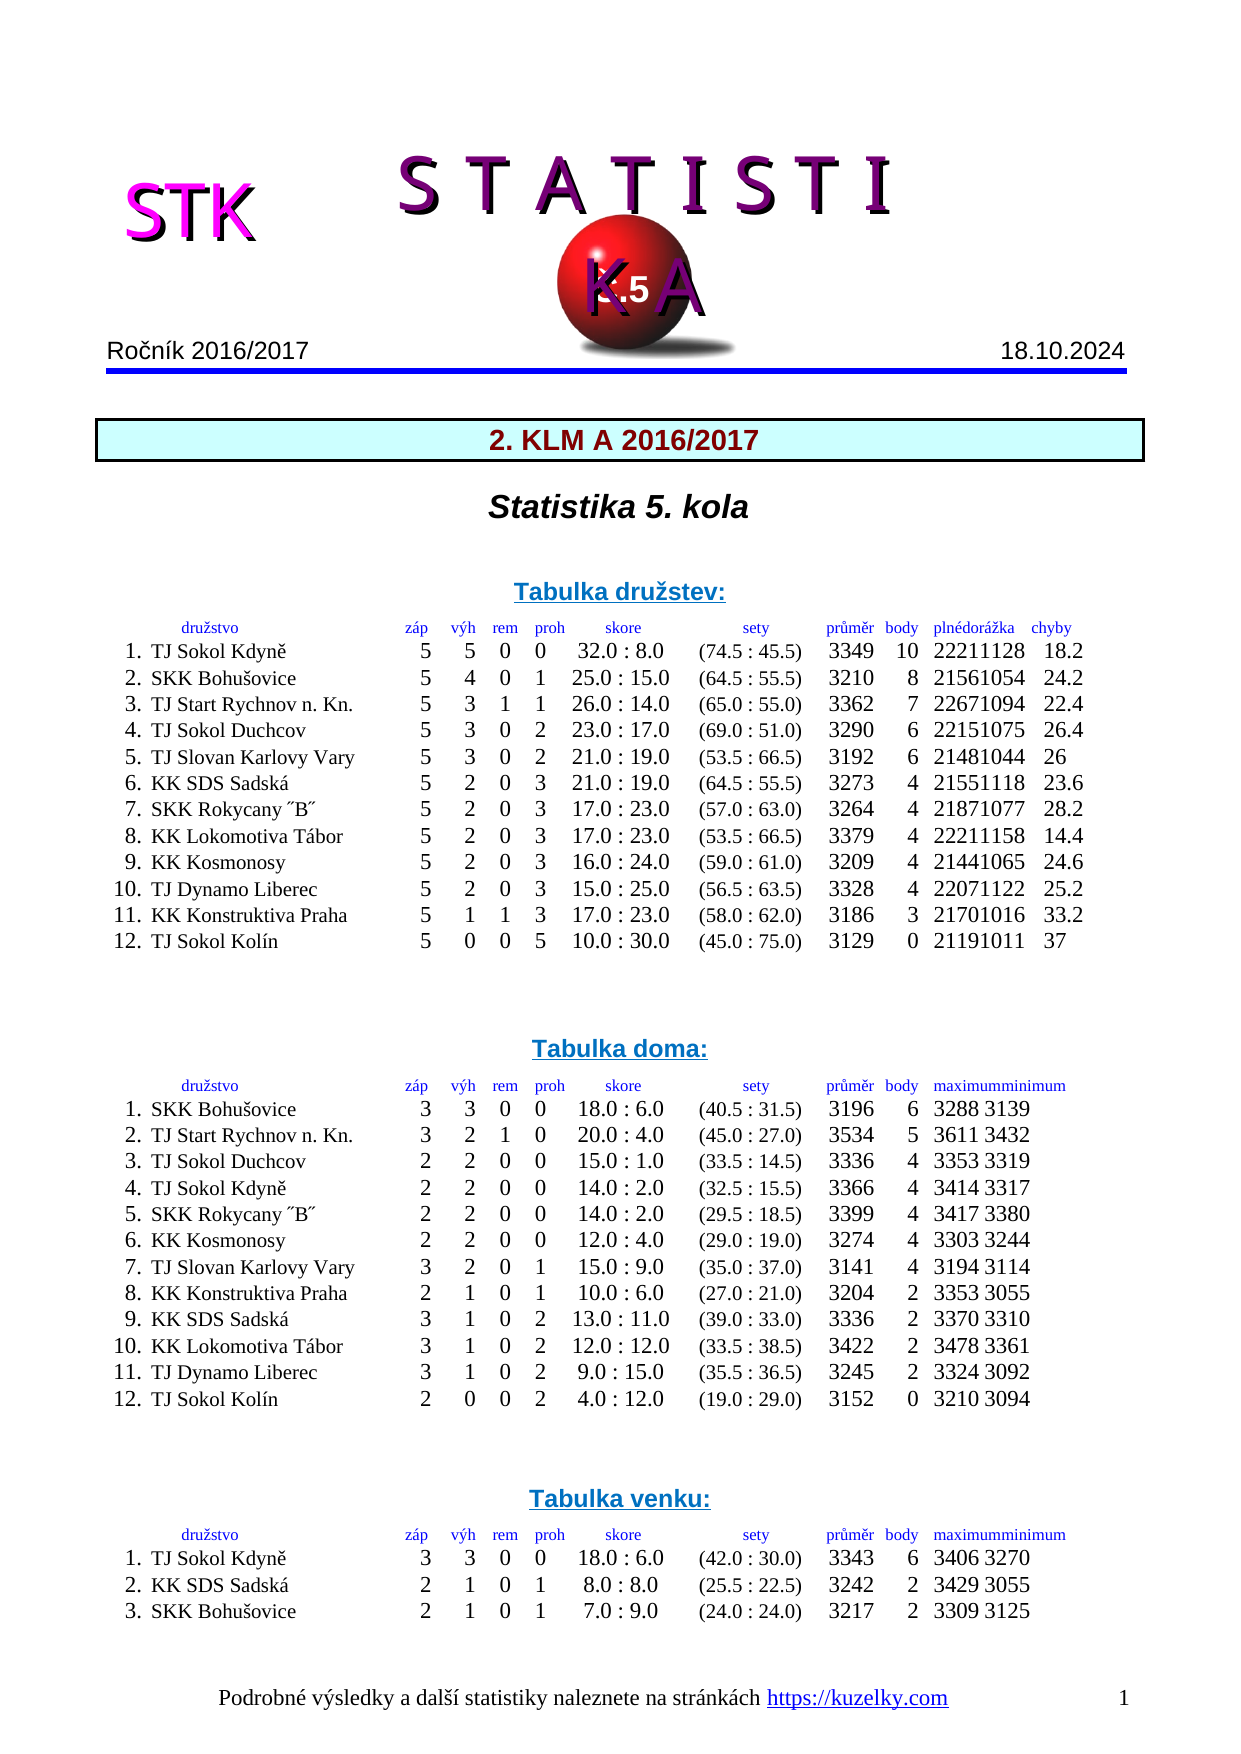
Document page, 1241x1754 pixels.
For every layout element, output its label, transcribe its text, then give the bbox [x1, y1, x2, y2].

text družstvo záp výh rem proh skore sety průměr body maximum minimum [106, 1525, 1134, 1544]
text Ročník 2016/2017 18.10.2024 [106, 336, 1134, 365]
text 2. KK SDS Sadská 2 1 0 1 8.0 : 8.0 (25.5 : 22.5) 3242 2 3429 3055 [106, 1571, 1134, 1597]
text družstvo záp výh rem proh skore sety průměr body maximum minimum [106, 1076, 1134, 1095]
text 3. TJ Start Rychnov n. Kn. 5 3 1 1 26.0 : 14.0 (65.0 : 55.0) 3362 7 2267 1094 22.4 [106, 690, 1134, 716]
text 12. TJ Sokol Kolín 2 0 0 2 4.0 : 12.0 (19.0 : 29.0) 3152 0 3210 3094 [106, 1384, 1134, 1411]
text 10. TJ Dynamo Liberec 5 2 0 3 15.0 : 25.0 (56.5 : 63.5) 3328 4 2207 1122 25.2 [106, 874, 1134, 901]
text 2. TJ Start Rychnov n. Kn. 3 2 1 0 20.0 : 4.0 (45.0 : 27.0) 3534 5 3611 3432 [106, 1121, 1134, 1147]
text 12. TJ Sokol Kolín 5 0 0 5 10.0 : 30.0 (45.0 : 75.0) 3129 0 2119 1011 37 [106, 927, 1134, 954]
text Č.5 [609, 267, 671, 310]
text Statistika 5. kola [106, 487, 1134, 526]
text 5. TJ Slovan Karlovy Vary 5 3 0 2 21.0 : 19.0 (53.5 : 66.5) 3192 6 2148 1044 26 [106, 743, 1134, 769]
text 1. SKK Bohušovice 3 3 0 0 18.0 : 6.0 (40.5 : 31.5) 3196 6 3288 3139 [106, 1095, 1134, 1121]
text 7. SKK Rokycany ˝B˝ 5 2 0 3 17.0 : 23.0 (57.0 : 63.0) 3264 4 2187 1077 28.2 [106, 796, 1134, 822]
text 9. KK SDS Sadská 3 1 0 2 13.0 : 11.0 (39.0 : 33.0) 3336 2 3370 3310 [106, 1306, 1134, 1332]
text 9. KK Kosmonosy 5 2 0 3 16.0 : 24.0 (59.0 : 61.0) 3209 4 2144 1065 24.6 [106, 848, 1134, 874]
text 7. TJ Slovan Karlovy Vary 3 2 0 1 15.0 : 9.0 (35.0 : 37.0) 3141 4 3194 3114 [106, 1253, 1134, 1279]
text 2. SKK Bohušovice 5 4 0 1 25.0 : 15.0 (64.5 : 55.5) 3210 8 2156 1054 24.2 [106, 664, 1134, 690]
text 11. KK Konstruktiva Praha 5 1 1 3 17.0 : 23.0 (58.0 : 62.0) 3186 3 2170 1016 33.2 [106, 901, 1134, 927]
text 8. KK Konstruktiva Praha 2 1 0 1 10.0 : 6.0 (27.0 : 21.0) 3204 2 3353 3055 [106, 1279, 1134, 1306]
subtitle 2. KLM A 2016/2017 [98, 421, 1142, 459]
text 6. KK Kosmonosy 2 2 0 0 12.0 : 4.0 (29.0 : 19.0) 3274 4 3303 3244 [106, 1226, 1134, 1253]
text 8. KK Lokomotiva Tábor 5 2 0 3 17.0 : 23.0 (53.5 : 66.5) 3379 4 2221 1158 14.4 [106, 822, 1134, 848]
text Tabulka doma: [94, 1034, 1145, 1063]
text 4. TJ Sokol Duchcov 5 3 0 2 23.0 : 17.0 (69.0 : 51.0) 3290 6 2215 1075 26.4 [106, 716, 1134, 743]
text Tabulka venku: [94, 1484, 1145, 1513]
text 6. KK SDS Sadská 5 2 0 3 21.0 : 19.0 (64.5 : 55.5) 3273 4 2155 1118 23.6 [106, 769, 1134, 796]
text 1. TJ Sokol Kdyně 5 5 0 0 32.0 : 8.0 (74.5 : 45.5) 3349 10 2221 1128 18.2 [106, 637, 1134, 664]
text 3. SKK Bohušovice 2 1 0 1 7.0 : 9.0 (24.0 : 24.0) 3217 2 3309 3125 [106, 1597, 1134, 1623]
text 4. TJ Sokol Kdyně 2 2 0 0 14.0 : 2.0 (32.5 : 15.5) 3366 4 3414 3317 [106, 1174, 1134, 1200]
text 5. SKK Rokycany ˝B˝ 2 2 0 0 14.0 : 2.0 (29.5 : 18.5) 3399 4 3417 3380 [106, 1200, 1134, 1226]
text Tabulka družstev: [94, 577, 1145, 606]
text Č.5 [687, 267, 1134, 310]
text 1. TJ Sokol Kdyně 3 3 0 0 18.0 : 6.0 (42.0 : 30.0) 3343 6 3406 3270 [106, 1544, 1134, 1571]
text 3. TJ Sokol Duchcov 2 2 0 0 15.0 : 1.0 (33.5 : 14.5) 3336 4 3353 3319 [106, 1147, 1134, 1174]
text 10. KK Lokomotiva Tábor 3 1 0 2 12.0 : 12.0 (33.5 : 38.5) 3422 2 3478 3361 [106, 1332, 1134, 1358]
text družstvo záp výh rem proh skore sety průměr body plné dorážka chyby [106, 618, 1134, 637]
text Č.5 [106, 267, 587, 310]
text 11. TJ Dynamo Liberec 3 1 0 2 9.0 : 15.0 (35.5 : 36.5) 3245 2 3324 3092 [106, 1358, 1134, 1384]
